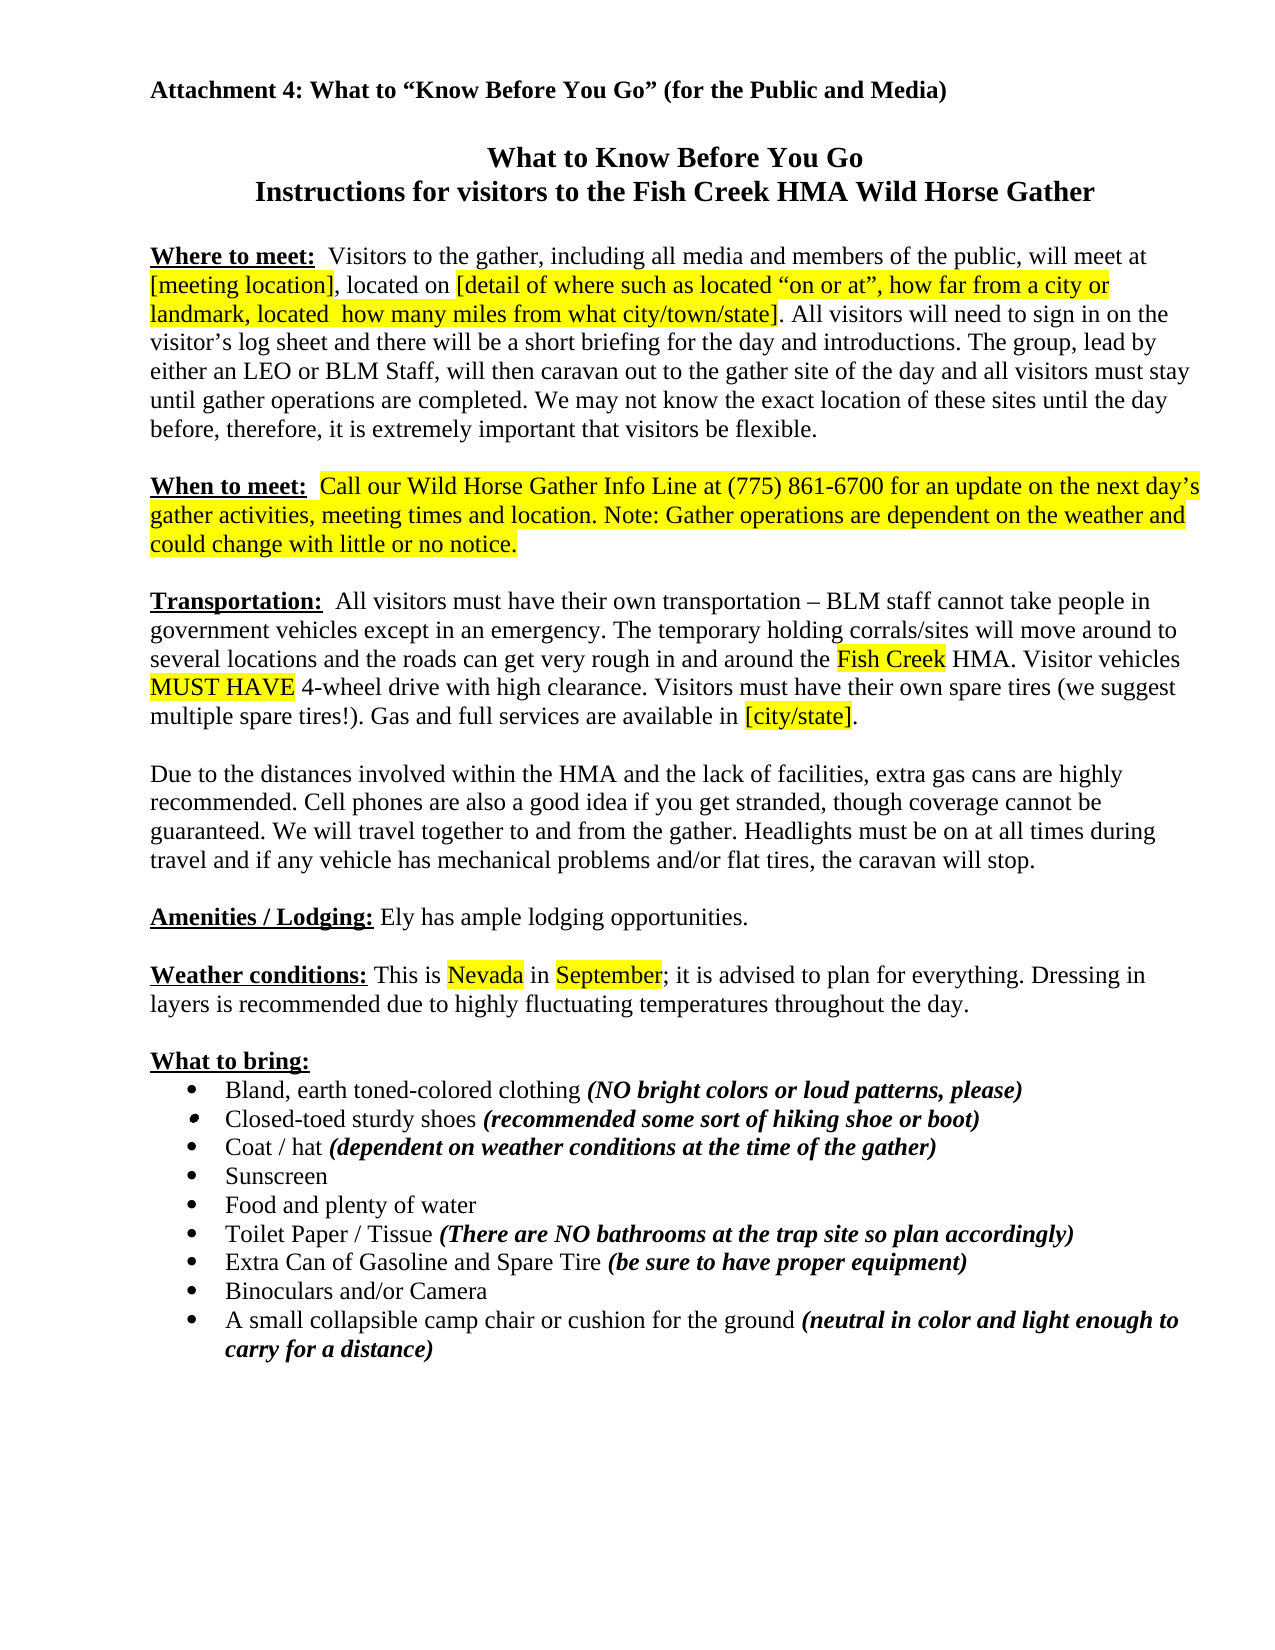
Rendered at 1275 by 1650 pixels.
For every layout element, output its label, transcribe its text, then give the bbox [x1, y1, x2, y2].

list Extra Can of Gasoline and Spare Tire (be sure to have proper equipment) [187, 1247, 1200, 1276]
list A small collapsible camp chair or cushion for the ground (neutral in color and light enough to carry for a distance) [187, 1305, 1200, 1362]
list Binoculars and/or Camera [187, 1276, 1200, 1305]
list Sunscreen [187, 1161, 1200, 1190]
list Bland, earth toned-colored clothing (NO bright colors or loud patterns, please) [187, 1075, 1200, 1104]
text What to bring: [150, 1046, 1200, 1075]
list Closed-toed sturdy shoes (recommended some sort of hiking shoe or boot) [187, 1104, 1200, 1132]
text When to meet: Call our Wild Horse Gather Info Line at (775) 861-6700 for an update on the next day’s gather activities, meeting times and location. Note: Gather operations are dependent on the weather and could change with little or no notice. [517, 500, 1200, 557]
text Attachment 4: What to “Know Before You Go” (for the Public and Media) [150, 75, 1200, 104]
text Due to the distances involved within the HMA and the lack of facilities, extra gas cans are highly recommended. Cell phones are also a good idea if you get stranded, though coverage cannot be guaranteed. We will travel together to and from the gather. Headlights must be on at all times during travel and if any vehicle has mechanical problems and/or flat tires, the caravan will stop. [150, 759, 1200, 874]
text What to Know Before You Go [150, 141, 1200, 174]
list Food and plenty of water [187, 1190, 1200, 1219]
text Weather conditions: This is Nevada in September; it is advised to plan for everything. Dressing in layers is recommended due to highly fluctuating temperatures throughout the day. [150, 960, 1200, 1017]
list Coat / hat (dependent on weather conditions at the time of the gather) [187, 1132, 1200, 1161]
text Transportation: All visitors must have their own transportation – BLM staff cannot take people in government vehicles except in an emergency. The temporary holding corrals/sites will move around to several locations and the roads can get very rough in and around the Fish Creek HMA. Visitor vehicles MUST HAVE 4-wheel drive with high clearance. Visitors must have their own spare tires (we suggest multiple spare tires!). Gas and full services are available in [city/state]. [150, 586, 1200, 730]
text Where to meet: Visitors to the gather, including all media and members of the public, will meet at [meeting location], located on [detail of where such as located “on or at”, how far from a city or landmark, located how many miles from what city/town/state]. All visitors will need to sign in on the visitor’s log sheet and there will be a short briefing for the day and introductions. The group, lead by either an LEO or BLM Staff, will then caravan out to the gather site of the day and all visitors must stay until gather operations are completed. We may not know the exact location of these sites until the day before, therefore, it is extremely important that visitors be flexible. [150, 241, 1200, 442]
list Toilet Paper / Tissue (There are NO bathrooms at the trap site so plan accordingly) [187, 1219, 1200, 1247]
text Instructions for visitors to the Fish Creek HMA Wild Horse Gather [150, 174, 1200, 208]
text Amenities / Lodging: Ely has ample lodging opportunities. [150, 902, 1200, 931]
